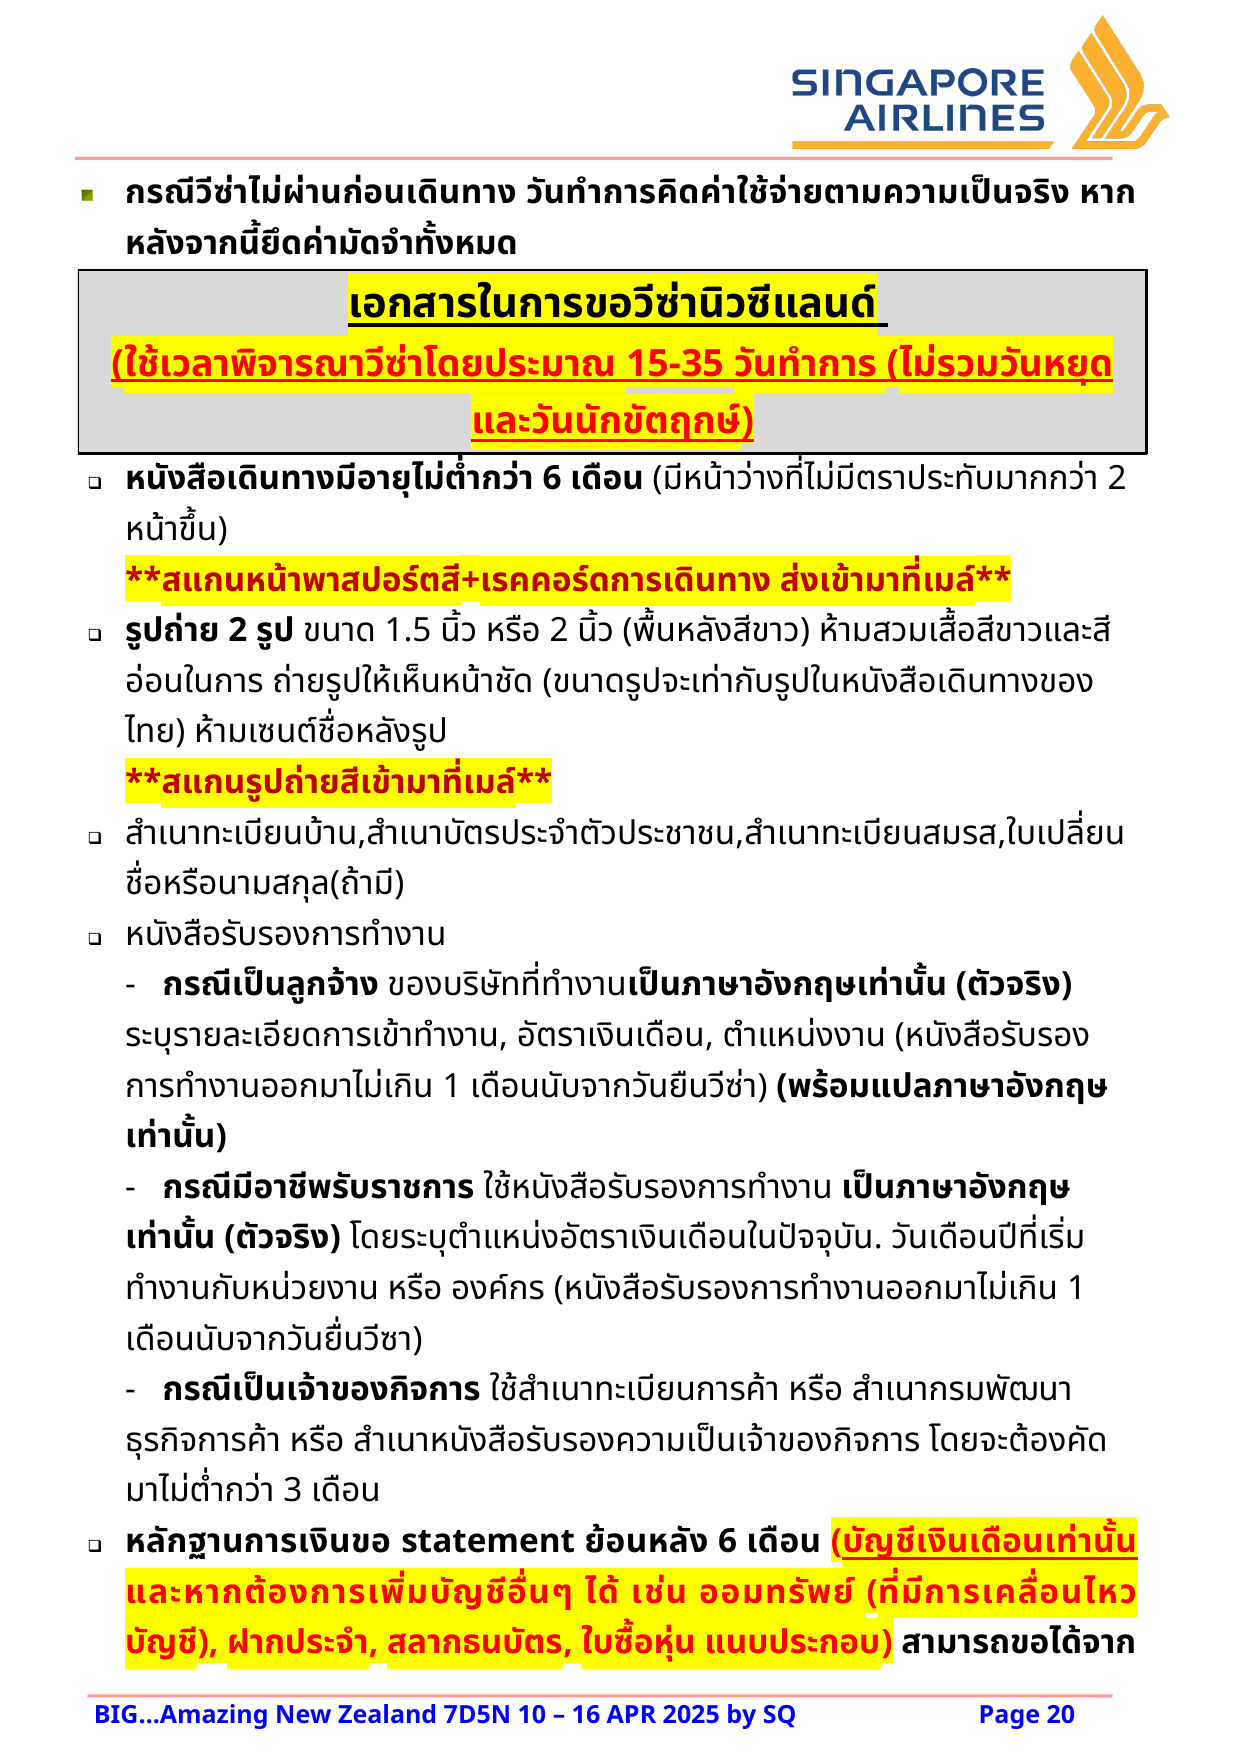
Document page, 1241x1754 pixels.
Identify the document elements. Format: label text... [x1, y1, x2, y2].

subtitle เอกสารในการขอวีซ่านิวซีแลนด์ [79, 271, 1145, 332]
subtitle (ใช้เวลาพิจารณาวีซ่าโดยประมาณ 15-35 วันทำการ (ไม่รวมวันหยุดและวันนักขัตฤกษ์) [79, 332, 1145, 452]
list กรณีมีอาชีพรับราชการ ใช้หนังสือรับรองการทำงาน เป็นภาษาอังกฤษเท่านั้น (ตัวจริง) โดยระบุตำแหน่งอัตราเงินเดือนในปัจจุบัน. วันเดือนปีที่เริ่มทำงานกับหน่วยงาน หรือ องค์กร (หนังสือรับรองการทำงานออกมาไม่เกิน 1 เดือนนับจากวันยื่นวีซา) [125, 1163, 1137, 1365]
picture [79, 187, 96, 204]
list รูปถ่าย 2 รูป ขนาด 1.5 นิ้ว หรือ 2 นิ้ว (พื้นหลังสีขาว) ห้ามสวมเสื้อสีขาวและสีอ่อนในการ ถ่ายรูปให้เห็นหน้าชัด (ขนาดรูปจะเท่ากับรูปในหนังสือเดินทางของไทย) ห้ามเซนต์ชื่อหลังรูป [87, 606, 1137, 758]
list หนังสือเดินทางมีอายุไม่ต่ำกว่า 6 เดือน (มีหน้าว่างที่ไม่มีตราประทับมากกว่า 2 หน้าขึ้น) [87, 455, 1137, 555]
text **สแกนรูปถ่ายสีเข้ามาที่เมล์** [516, 758, 1137, 808]
list สำเนาทะเบียนบ้าน,สำเนาบัตรประจำตัวประชาชน,สำเนาทะเบียนสมรส,ใบเปลี่ยนชื่อหรือนามสกุล(ถ้ามี) [87, 808, 1137, 910]
picture [792, 15, 1170, 149]
list หนังสือรับรองการทำงาน [87, 910, 1137, 960]
list กรณีเป็นเจ้าของกิจการ ใช้สำเนาทะเบียนการค้า หรือ สำเนากรมพัฒนาธุรกิจการค้า หรือ สำเนาหนังสือรับรองความเป็นเจ้าของกิจการ โดยจะต้องคัดมาไม่ต่ำกว่า 3 เดือน [125, 1365, 1137, 1517]
list กรณีเป็นลูกจ้าง ของบริษัทที่ทำงานเป็นภาษาอังกฤษเท่านั้น (ตัวจริง) ระบุรายละเอียดการเข้าทำงาน, อัตราเงินเดือน, ตำแหน่งงาน (หนังสือรับรองการทำงานออกมาไม่เกิน 1 เดือนนับจากวันยืนวีซ่า) (พร้อมแปลภาษาอังกฤษเท่านั้น) [125, 960, 1137, 1163]
list กรณีวีซ่าไม่ผ่านก่อนเดินทาง วันทำการคิดค่าใช้จ่ายตามความเป็นจริง หากหลังจากนี้ยึดค่ามัดจำทั้งหมด [78, 168, 1137, 269]
text **สแกนหน้าพาสปอร์ตสี+เรคคอร์ดการเดินทาง ส่งเข้ามาที่เมล์** [975, 555, 1137, 606]
